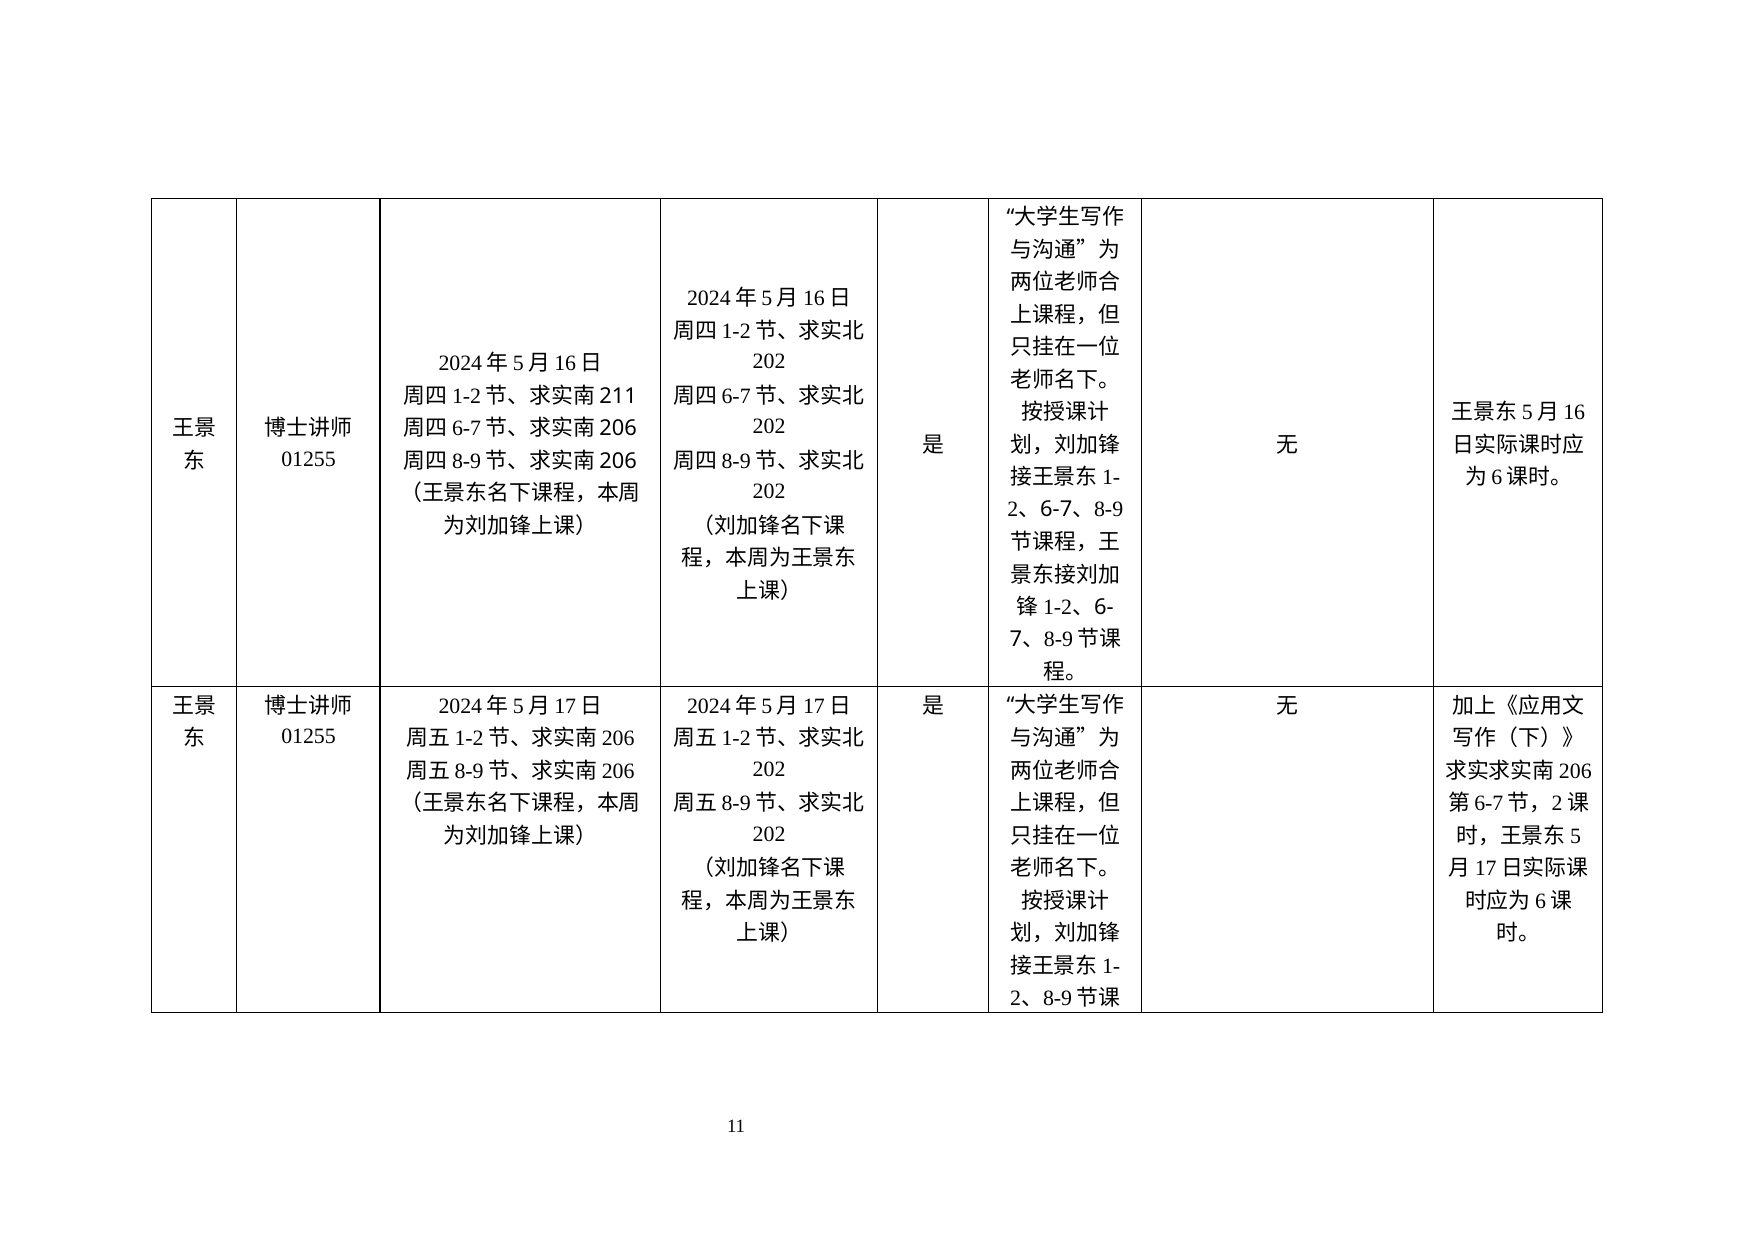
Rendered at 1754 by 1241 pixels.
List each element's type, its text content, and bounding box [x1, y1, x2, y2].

table_cell 是 [878, 199, 988, 686]
table_cell 无 [1142, 687, 1433, 1012]
table_cell 博士讲师 01255 [237, 199, 379, 686]
table_cell 博士讲师 01255 [237, 687, 379, 1012]
table_cell 2024年5月16日 周四1-2节、求实南211 周四6-7节、求实南206 周四8-9节、求实南206 （王景东名下课程，本周为刘加锋上课） [381, 199, 660, 686]
table_cell 王景东 [152, 199, 236, 686]
table_cell 2024年5月16日 周四1-2节、求实北202 周四6-7节、求实北202 周四8-9节、求实北202 （刘加锋名下课程，本周为王景东上课） [661, 199, 877, 686]
table_cell 王景东 [152, 687, 236, 1012]
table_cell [661, 687, 877, 1012]
table_cell 无 [1142, 199, 1433, 686]
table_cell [381, 687, 660, 1012]
table_cell “大学生写作与沟通”为两位老师合上课程，但只挂在一位老师名下。按授课计划，刘加锋接王景东1-2、6-7、8-9节课程，王景东接刘加锋1-2、6-7、8-9节课程。 [989, 199, 1141, 686]
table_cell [989, 687, 1141, 1012]
table_cell 王景东5月16日实际课时应为6课时。 [1434, 199, 1602, 686]
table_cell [1434, 687, 1602, 1012]
table_cell 是 [878, 687, 988, 1012]
